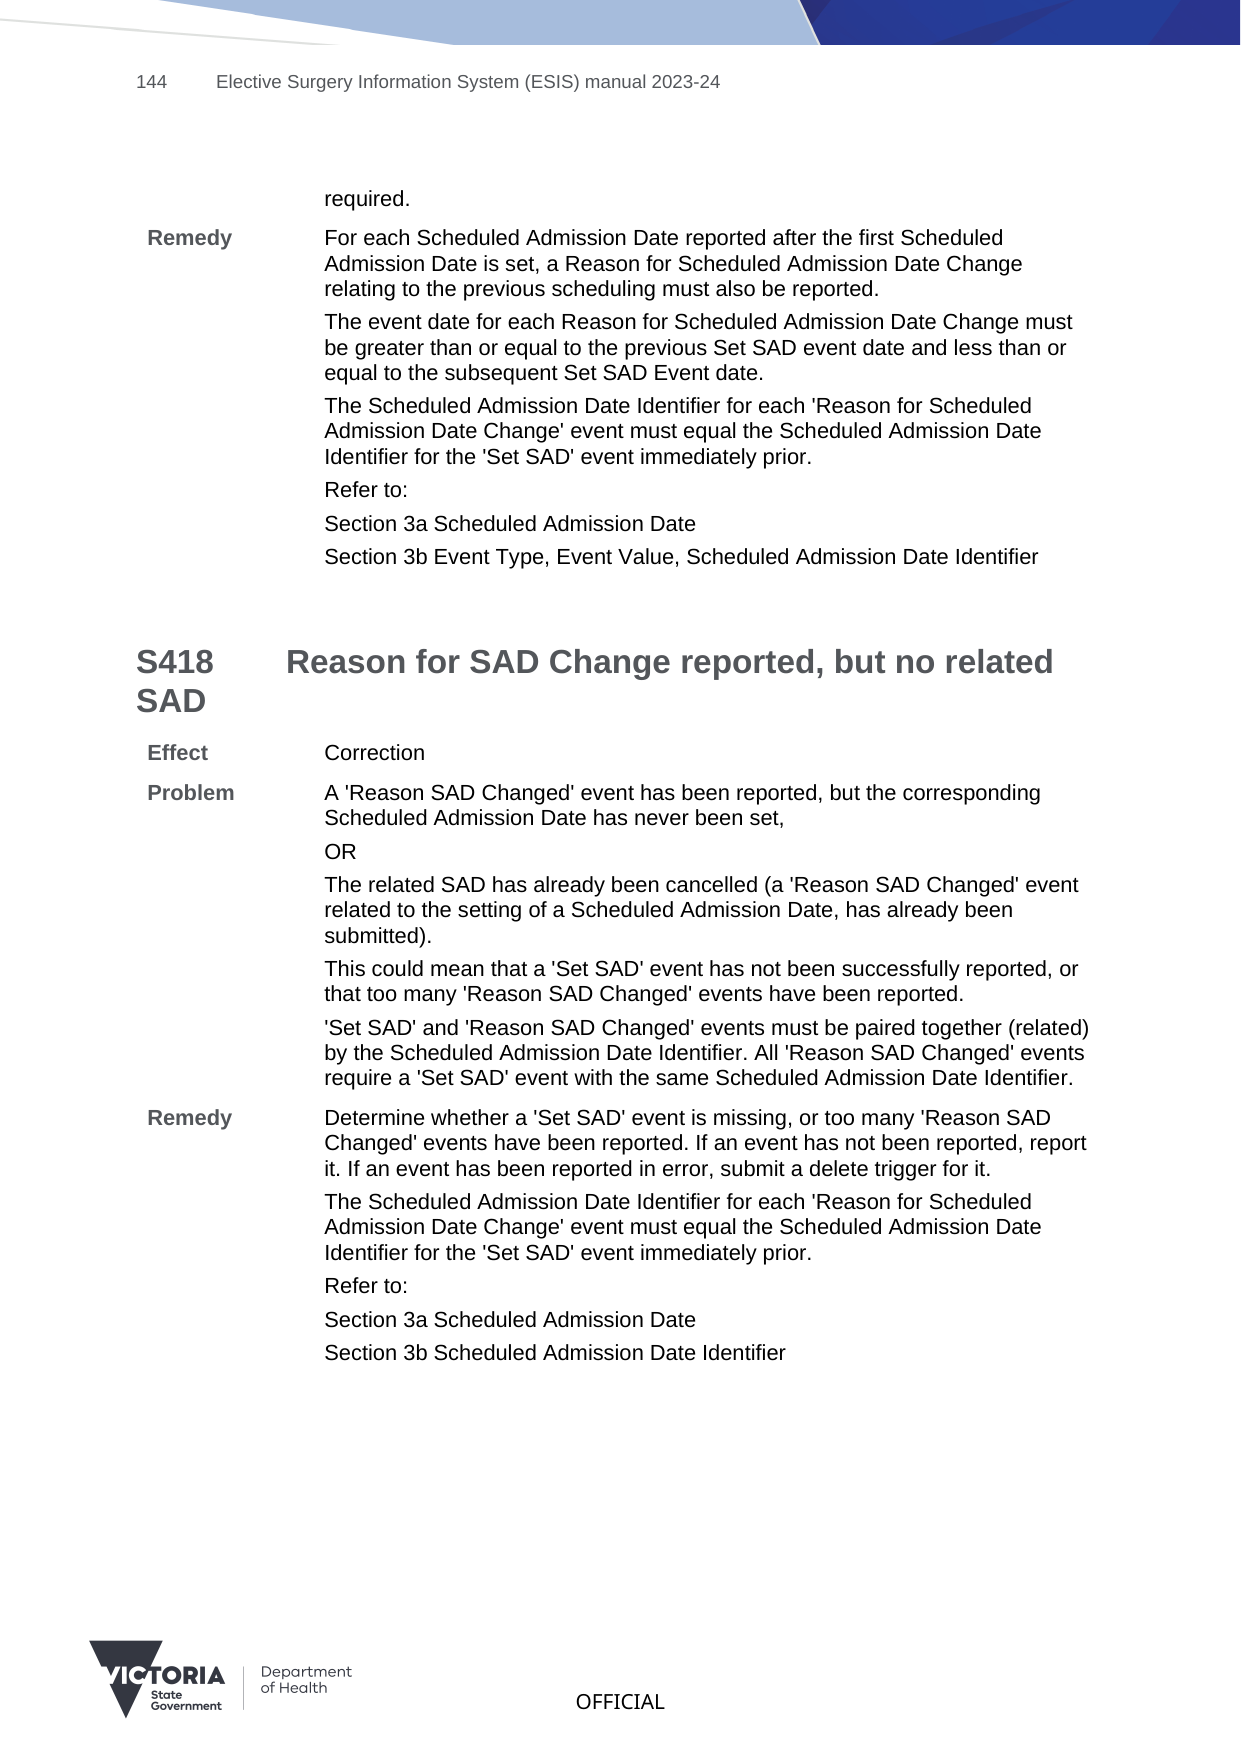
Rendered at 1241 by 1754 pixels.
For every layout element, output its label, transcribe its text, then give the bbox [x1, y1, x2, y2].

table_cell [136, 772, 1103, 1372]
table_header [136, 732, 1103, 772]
picture [0, 0, 1241, 45]
subtitle S418 Reason for SAD Change reported, but no related SAD [136, 642, 1104, 719]
picture [0, 1595, 1241, 1754]
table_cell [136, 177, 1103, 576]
